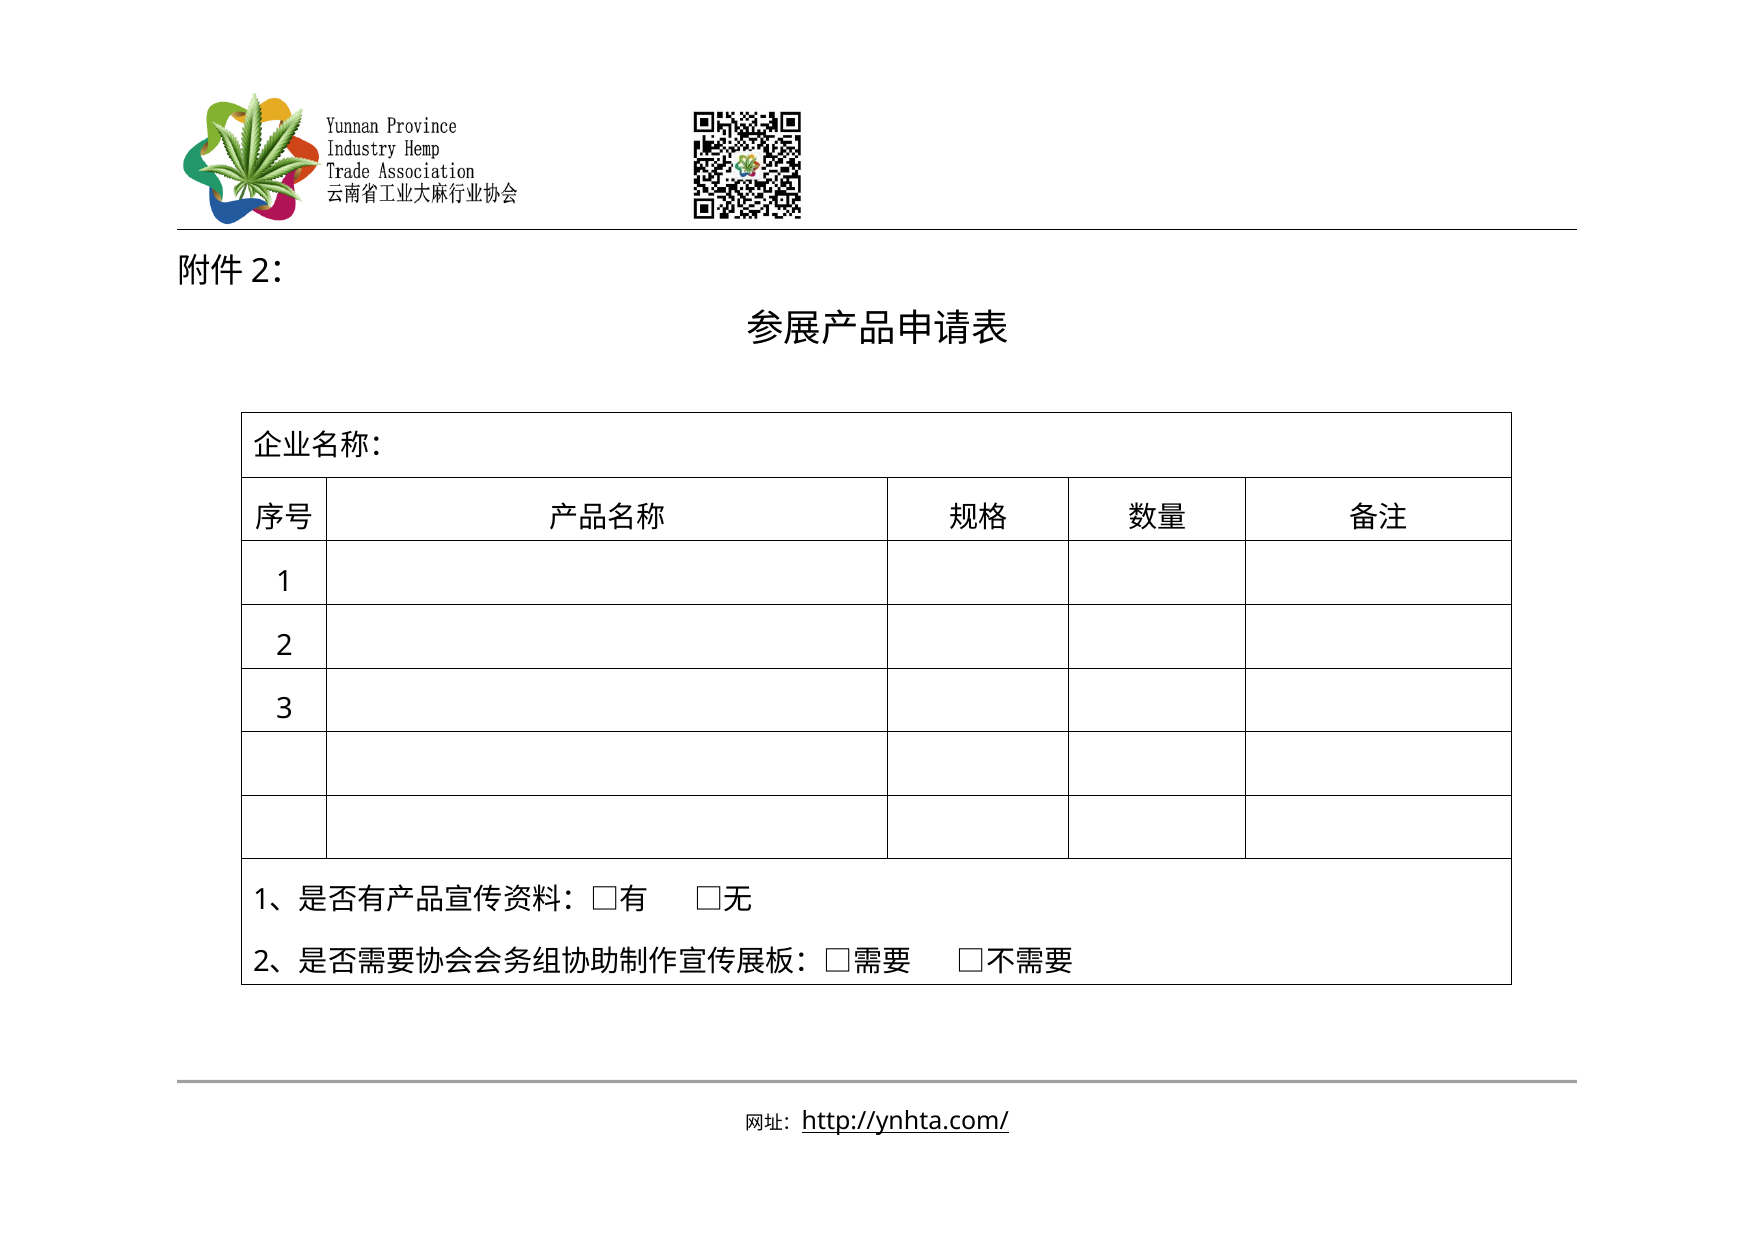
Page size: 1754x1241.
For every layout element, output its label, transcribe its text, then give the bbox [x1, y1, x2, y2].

table_cell [1069, 541, 1245, 604]
picture [685, 103, 809, 227]
table_cell [327, 796, 887, 858]
table_cell 2 [242, 605, 326, 667]
table_cell [1246, 605, 1511, 667]
table_cell [327, 732, 887, 794]
table_cell [1246, 796, 1511, 858]
table_cell [327, 605, 887, 667]
table_cell 3 [242, 669, 326, 731]
table_cell [888, 732, 1068, 794]
table_cell 产品名称 [327, 478, 887, 540]
table_cell [1069, 669, 1245, 731]
table_cell [1069, 796, 1245, 858]
picture [177, 88, 524, 227]
table_cell [1069, 605, 1245, 667]
table_cell 1 [242, 541, 326, 604]
table_cell 备注 [1246, 478, 1511, 540]
table_cell 规格 [888, 478, 1068, 540]
table_cell [888, 796, 1068, 858]
table_cell [1246, 541, 1511, 604]
table_cell [242, 732, 326, 794]
text 附件2： [177, 233, 1577, 295]
table_cell [1246, 669, 1511, 731]
text 参展产品申请表 [177, 295, 1577, 353]
table_cell [327, 541, 887, 604]
table_cell [1069, 732, 1245, 794]
table_cell 1、是否有产品宣传资料：□有 □无 2、是否需要协会会务组协助制作宣传展板：□需要 □不需要 [242, 859, 1511, 984]
table_header 企业名称： [242, 413, 1511, 477]
table_cell [327, 669, 887, 731]
table_cell [242, 796, 326, 858]
table_cell [888, 541, 1068, 604]
table_cell 序号 [242, 478, 326, 540]
table_cell 数量 [1069, 478, 1245, 540]
table_cell [1246, 732, 1511, 794]
table_cell [888, 605, 1068, 667]
table_cell [888, 669, 1068, 731]
